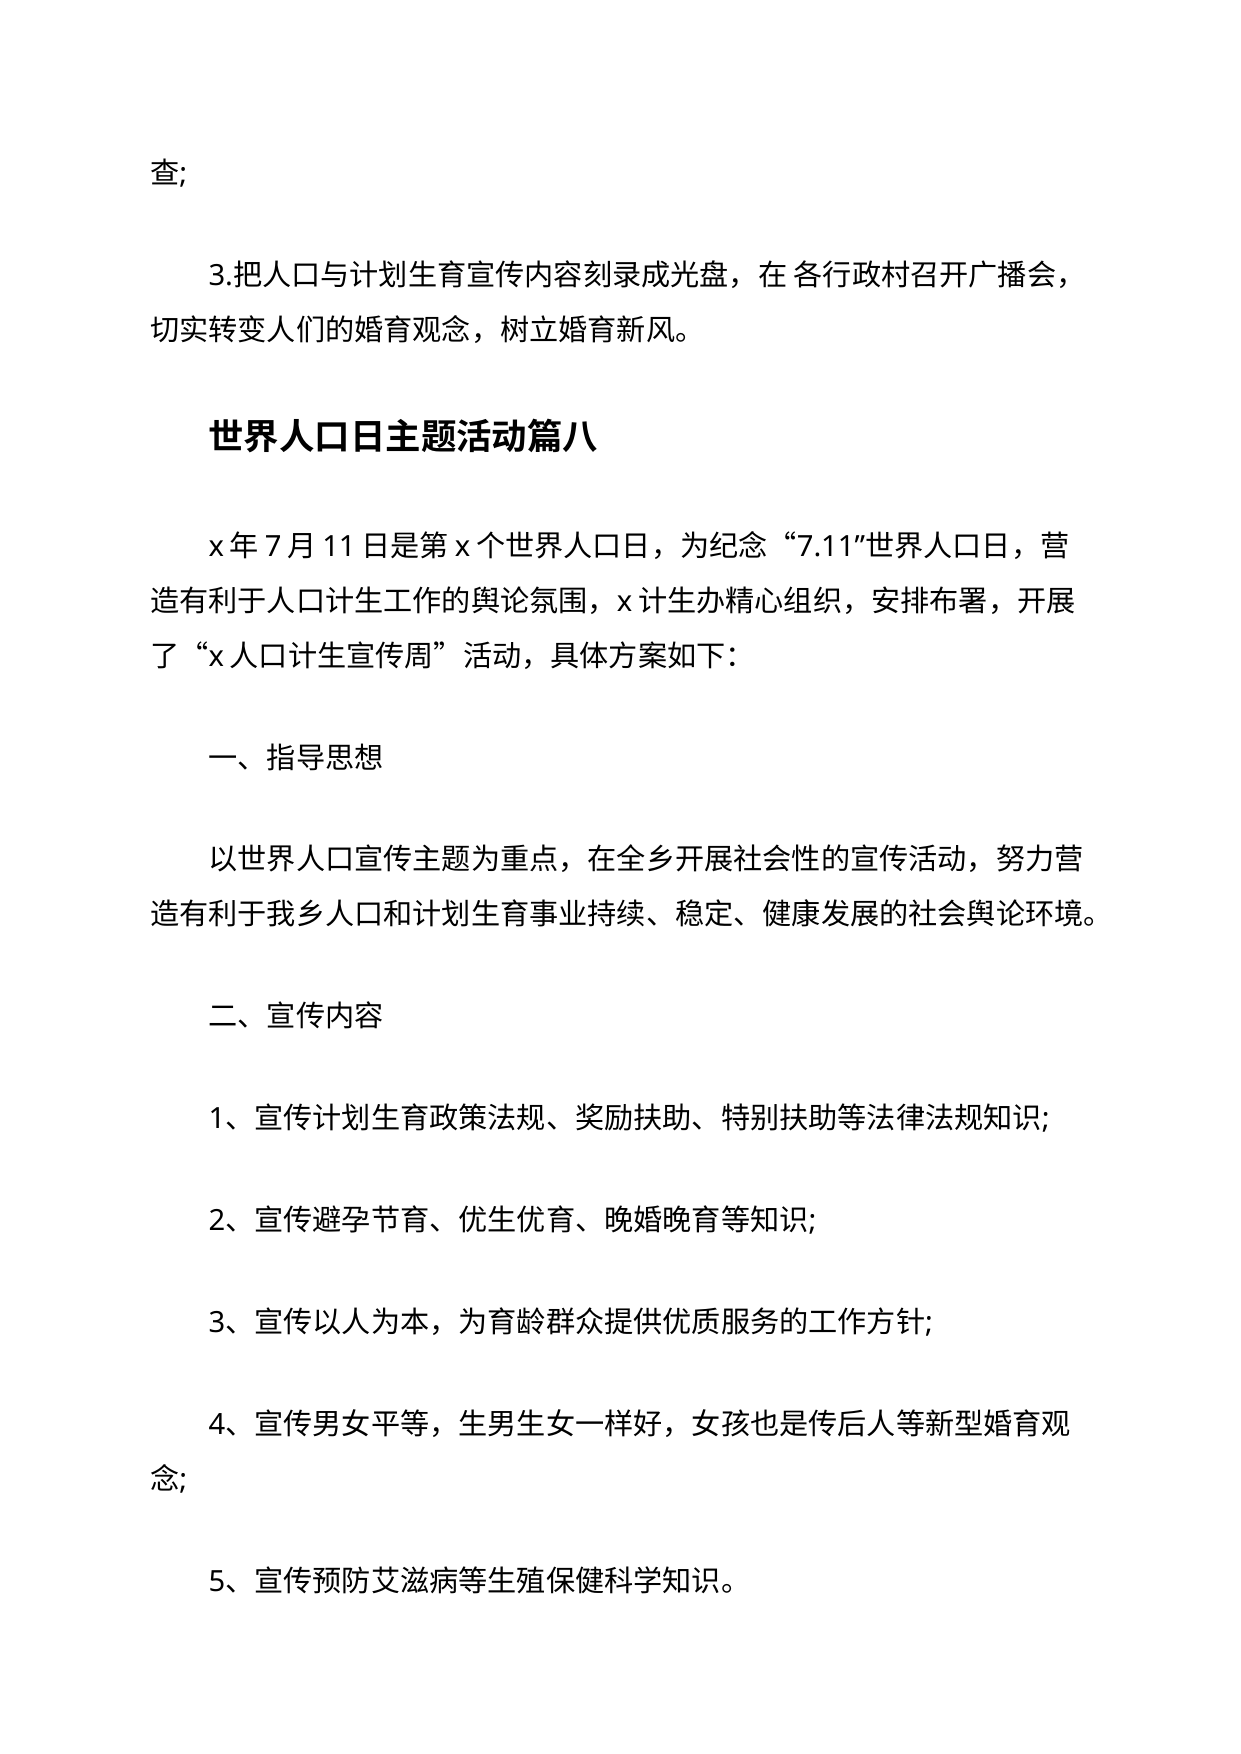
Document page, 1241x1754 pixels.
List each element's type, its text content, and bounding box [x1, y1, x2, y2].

text 以世界人口宣传主题为重点，在全乡开展社会性的宣传活动，努力营造有利于我乡人口和计划生育事业持续、稳定、健康发展的社会舆论环境。 [150, 836, 1090, 933]
text 5、宣传预防艾滋病等生殖保健科学知识。 [150, 1557, 1090, 1600]
text 3、宣传以人为本，为育龄群众提供优质服务的工作方针; [150, 1298, 1090, 1341]
text 一、指导思想 [150, 734, 1090, 776]
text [150, 150, 1090, 192]
text 3.把人口与计划生育宣传内容刻录成光盘，在 各行政村召开广播会，切实转变人们的婚育观念，树立婚育新风。 [150, 252, 1090, 349]
text 1、宣传计划生育政策法规、奖励扶助、特别扶助等法律法规知识; [150, 1094, 1090, 1137]
text 世界人口日主题活动篇八 [150, 409, 1090, 460]
text 4、宣传男女平等，生男生女一样好，女孩也是传后人等新型婚育观念; [150, 1400, 1090, 1498]
text x年7月11日是第x个世界人口日，为纪念“7.11”世界人口日，营造有利于人口计生工作的舆论氛围，x计生办精心组织，安排布署，开展了“x人口计生宣传周”活动，具体方案如下： [150, 522, 1090, 674]
text 2、宣传避孕节育、优生优育、晚婚晚育等知识; [150, 1196, 1090, 1239]
text 二、宣传内容 [150, 993, 1090, 1035]
